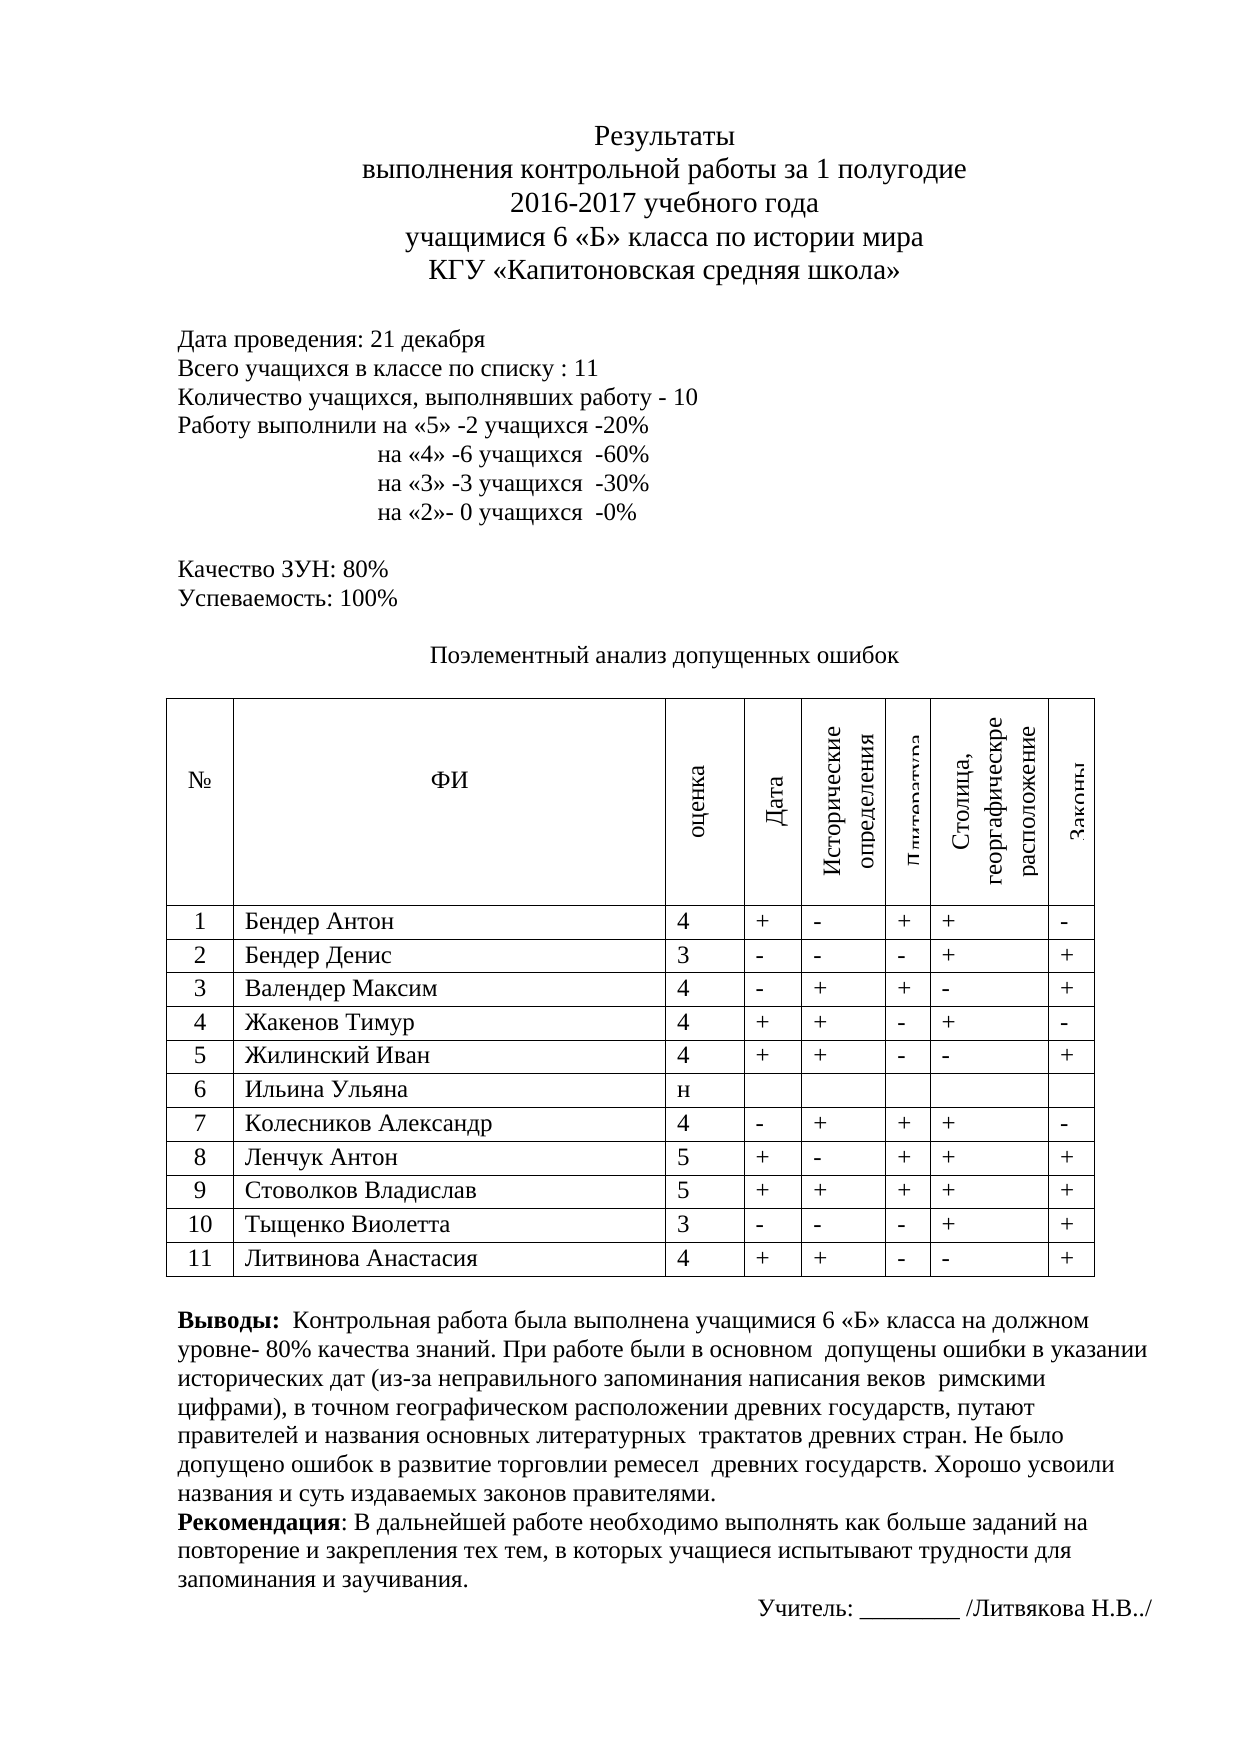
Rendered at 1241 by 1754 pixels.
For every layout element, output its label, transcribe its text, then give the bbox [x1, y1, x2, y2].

text Качество ЗУН: 80% [177, 554, 1152, 583]
table_cell + [886, 1176, 930, 1208]
table_cell + [931, 1108, 1048, 1141]
table_cell Бендер Антон [234, 906, 665, 939]
table_cell Жилинский Иван [234, 1041, 665, 1073]
table_cell - [1049, 1108, 1094, 1141]
table_cell - [886, 1209, 930, 1242]
text Успеваемость: 100% [177, 583, 1152, 612]
table_cell + [931, 940, 1048, 972]
table_cell - [931, 973, 1048, 1006]
table_cell - [1049, 906, 1094, 939]
table_cell 4 [666, 906, 744, 939]
text Количество учащихся, выполнявших работу - 10 [177, 382, 1152, 410]
table_cell 4 [666, 1041, 744, 1073]
table_cell + [802, 1243, 885, 1276]
table_cell н [666, 1074, 744, 1107]
table_cell 5 [666, 1142, 744, 1174]
table_cell + [931, 1209, 1048, 1242]
table_cell + [886, 1142, 930, 1174]
text Учитель: ________ /Литвякова Н.В../ [177, 1593, 1152, 1622]
text на «3» -3 учащихся -30% [177, 468, 1152, 497]
table_cell Тыщенко Виолетта [234, 1209, 665, 1242]
text КГУ «Капитоновская средняя школа» [177, 252, 1152, 286]
table_cell 4 [666, 973, 744, 1006]
table_cell + [745, 1041, 801, 1073]
table_header Исторические определения [802, 699, 885, 905]
table_cell - [931, 1041, 1048, 1073]
table_cell + [931, 1007, 1048, 1039]
table_cell + [1049, 1176, 1094, 1208]
table_cell [931, 1074, 1048, 1107]
table_header № [167, 699, 233, 905]
table_cell - [802, 940, 885, 972]
table_cell - [886, 1007, 930, 1039]
table_cell + [886, 973, 930, 1006]
table_cell 3 [167, 973, 233, 1006]
table_cell - [886, 1243, 930, 1276]
table_cell 6 [167, 1074, 233, 1107]
table_cell Валендер Максим [234, 973, 665, 1006]
table_cell 8 [167, 1142, 233, 1174]
table_cell + [745, 1243, 801, 1276]
text 2016-2017 учебного года [177, 185, 1152, 219]
table_cell + [1049, 973, 1094, 1006]
text Выводы: Контрольная работа была выполнена учащимися 6 «Б» класса на должном уровне- 80% качества знаний. При работе были в основном допущены ошибки в указании исторических дат (из-за неправильного запоминания написания веков римскими цифрами), в точном географическом расположении древних государств, путают правителей и названия основных литературных трактатов древних стран. Не было допущено ошибок в развитие торговлии ремесел древних государств. Хорошо усвоили названия и суть издаваемых законов правителями. [177, 1305, 1152, 1507]
table_cell Ильина Ульяна [234, 1074, 665, 1107]
table_cell 9 [167, 1176, 233, 1208]
table_cell 4 [167, 1007, 233, 1039]
table_cell 3 [666, 1209, 744, 1242]
table_cell + [802, 1041, 885, 1073]
table_cell + [1049, 1142, 1094, 1174]
table_cell - [745, 940, 801, 972]
table_cell Ленчук Антон [234, 1142, 665, 1174]
table_cell [802, 1074, 885, 1107]
text выполнения контрольной работы за 1 полугодие [177, 152, 1152, 185]
table_cell 2 [167, 940, 233, 972]
table_header оценка [666, 699, 744, 905]
table_cell 10 [167, 1209, 233, 1242]
table_cell + [1049, 1243, 1094, 1276]
table_header Законы [1049, 699, 1094, 905]
text на «4» -6 учащихся -60% [177, 439, 1152, 468]
table_cell + [886, 906, 930, 939]
text Всего учащихся в классе по списку : 11 [177, 353, 1152, 382]
table_header Ллитература [886, 699, 930, 905]
table_cell 7 [167, 1108, 233, 1141]
table_cell Жакенов Тимур [234, 1007, 665, 1039]
table_cell 5 [167, 1041, 233, 1073]
text на «2»- 0 учащихся -0% [177, 497, 1152, 525]
table_cell - [802, 1142, 885, 1174]
text Дата проведения: 21 декабря [177, 324, 1152, 353]
table_cell + [1049, 940, 1094, 972]
table_cell Бендер Денис [234, 940, 665, 972]
table_cell - [745, 973, 801, 1006]
table_cell 4 [666, 1108, 744, 1141]
text Поэлементный анализ допущенных ошибок [177, 640, 1152, 669]
table_header Дата [745, 699, 801, 905]
table_cell - [802, 906, 885, 939]
table_cell - [886, 940, 930, 972]
table_cell Стоволков Владислав [234, 1176, 665, 1208]
table_cell + [745, 1007, 801, 1039]
table_cell + [886, 1108, 930, 1141]
text Рекомендация: В дальнейшей работе необходимо выполнять как больше заданий на повторение и закрепления тех тем, в которых учащиеся испытывают трудности для запоминания и заучивания. [177, 1507, 1152, 1593]
table_cell - [931, 1243, 1048, 1276]
table_cell + [802, 973, 885, 1006]
table_cell + [802, 1176, 885, 1208]
table_cell 3 [666, 940, 744, 972]
table_cell - [1049, 1007, 1094, 1039]
table_cell + [931, 906, 1048, 939]
table_cell + [931, 1142, 1048, 1174]
table_cell [1049, 1074, 1094, 1107]
table_cell + [745, 1142, 801, 1174]
table_cell 4 [666, 1007, 744, 1039]
text Работу выполнили на «5» -2 учащихся -20% [177, 410, 1152, 439]
table_cell 4 [666, 1243, 744, 1276]
table_cell + [1049, 1041, 1094, 1073]
table_header Столица, георгафическре расположение гос-во [931, 699, 1048, 905]
table_cell + [802, 1007, 885, 1039]
table_header ФИ [234, 699, 665, 905]
table_cell - [745, 1108, 801, 1141]
table_cell Литвинова Анастасия [234, 1243, 665, 1276]
table_cell + [802, 1108, 885, 1141]
text Результаты [177, 118, 1152, 152]
table_cell 1 [167, 906, 233, 939]
table_cell 5 [666, 1176, 744, 1208]
table_cell + [1049, 1209, 1094, 1242]
table_cell - [802, 1209, 885, 1242]
table_cell Колесников Александр [234, 1108, 665, 1141]
table_cell 11 [167, 1243, 233, 1276]
table_cell [745, 1074, 801, 1107]
table_cell + [931, 1176, 1048, 1208]
table_cell + [745, 1176, 801, 1208]
table_cell - [886, 1041, 930, 1073]
text учащимися 6 «Б» класса по истории мира [177, 219, 1152, 252]
table_cell - [745, 1209, 801, 1242]
table_cell + [745, 906, 801, 939]
table_cell [886, 1074, 930, 1107]
